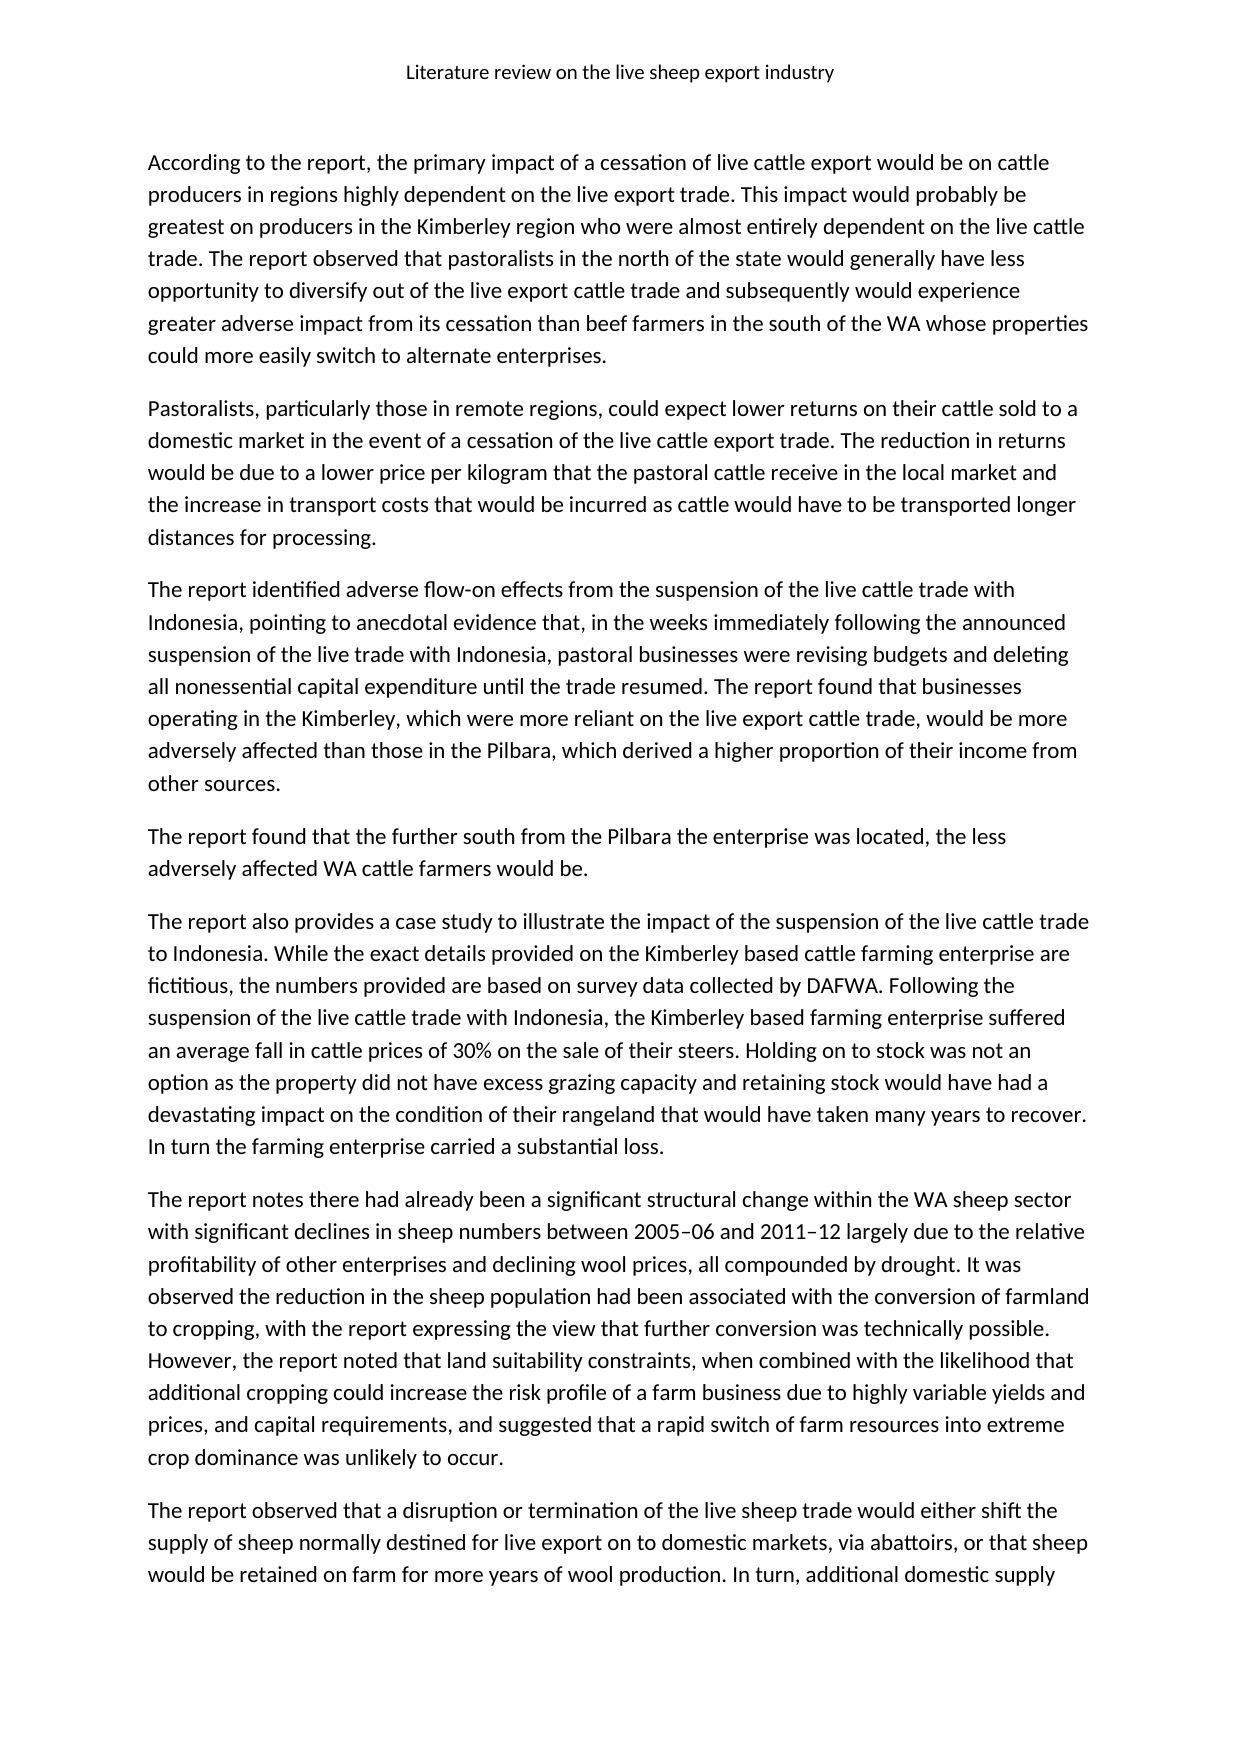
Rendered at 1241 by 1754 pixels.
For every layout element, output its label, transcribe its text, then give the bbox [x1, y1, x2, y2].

text Pastoralists, particularly those in remote regions, could expect lower returns on their cattle sold to a domestic market in the event of a cessation of the live cattle export trade. The reduction in returns would be due to a lower price per kilogram that the pastoral cattle receive in the local market and the increase in transport costs that would be incurred as cattle would have to be transported longer distances for processing. [148, 394, 1092, 551]
text The report also provides a case study to illustrate the impact of the suspension of the live cattle trade to Indonesia. While the exact details provided on the Kimberley based cattle farming enterprise are fictitious, the numbers provided are based on survey data collected by DAFWA. Following the suspension of the live cattle trade with Indonesia, the Kimberley based farming enterprise suffered an average fall in cattle prices of 30% on the sale of their steers. Holding on to stock was not an option as the property did not have excess grazing capacity and retaining stock would have had a devastating impact on the condition of their rangeland that would have taken many years to recover. In turn the farming enterprise carried a substantial loss. [148, 907, 1092, 1160]
text According to the report, the primary impact of a cessation of live cattle export would be on cattle producers in regions highly dependent on the live export trade. This impact would probably be greatest on producers in the Kimberley region who were almost entirely dependent on the live cattle trade. The report observed that pastoralists in the north of the state would generally have less opportunity to diversify out of the live export cattle trade and subsequently would experience greater adverse impact from its cessation than beef farmers in the south of the WA whose properties could more easily switch to alternate enterprises. [148, 148, 1092, 369]
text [148, 1496, 1092, 1588]
text The report notes there had already been a significant structural change within the WA sheep sector with significant declines in sheep numbers between 2005–06 and 2011–12 largely due to the relative profitability of other enterprises and declining wool prices, all compounded by drought. It was observed the reduction in the sheep population had been associated with the conversion of farmland to cropping, with the report expressing the view that further conversion was technically possible. However, the report noted that land suitability constraints, when combined with the likelihood that additional cropping could increase the risk profile of a farm business due to highly variable yields and prices, and capital requirements, and suggested that a rapid switch of farm resources into extreme crop dominance was unlikely to occur. [148, 1185, 1092, 1471]
text The report identified adverse flow-on effects from the suspension of the live cattle trade with Indonesia, pointing to anecdotal evidence that, in the weeks immediately following the announced suspension of the live trade with Indonesia, pastoral businesses were revising budgets and deleting all nonessential capital expenditure until the trade resumed. The report found that businesses operating in the Kimberley, which were more reliant on the live export cattle trade, would be more adversely affected than those in the Pilbara, which derived a higher proportion of their income from other sources. [148, 576, 1092, 797]
text The report found that the further south from the Pilbara the enterprise was located, the less adversely affected WA cattle farmers would be. [148, 822, 1092, 882]
